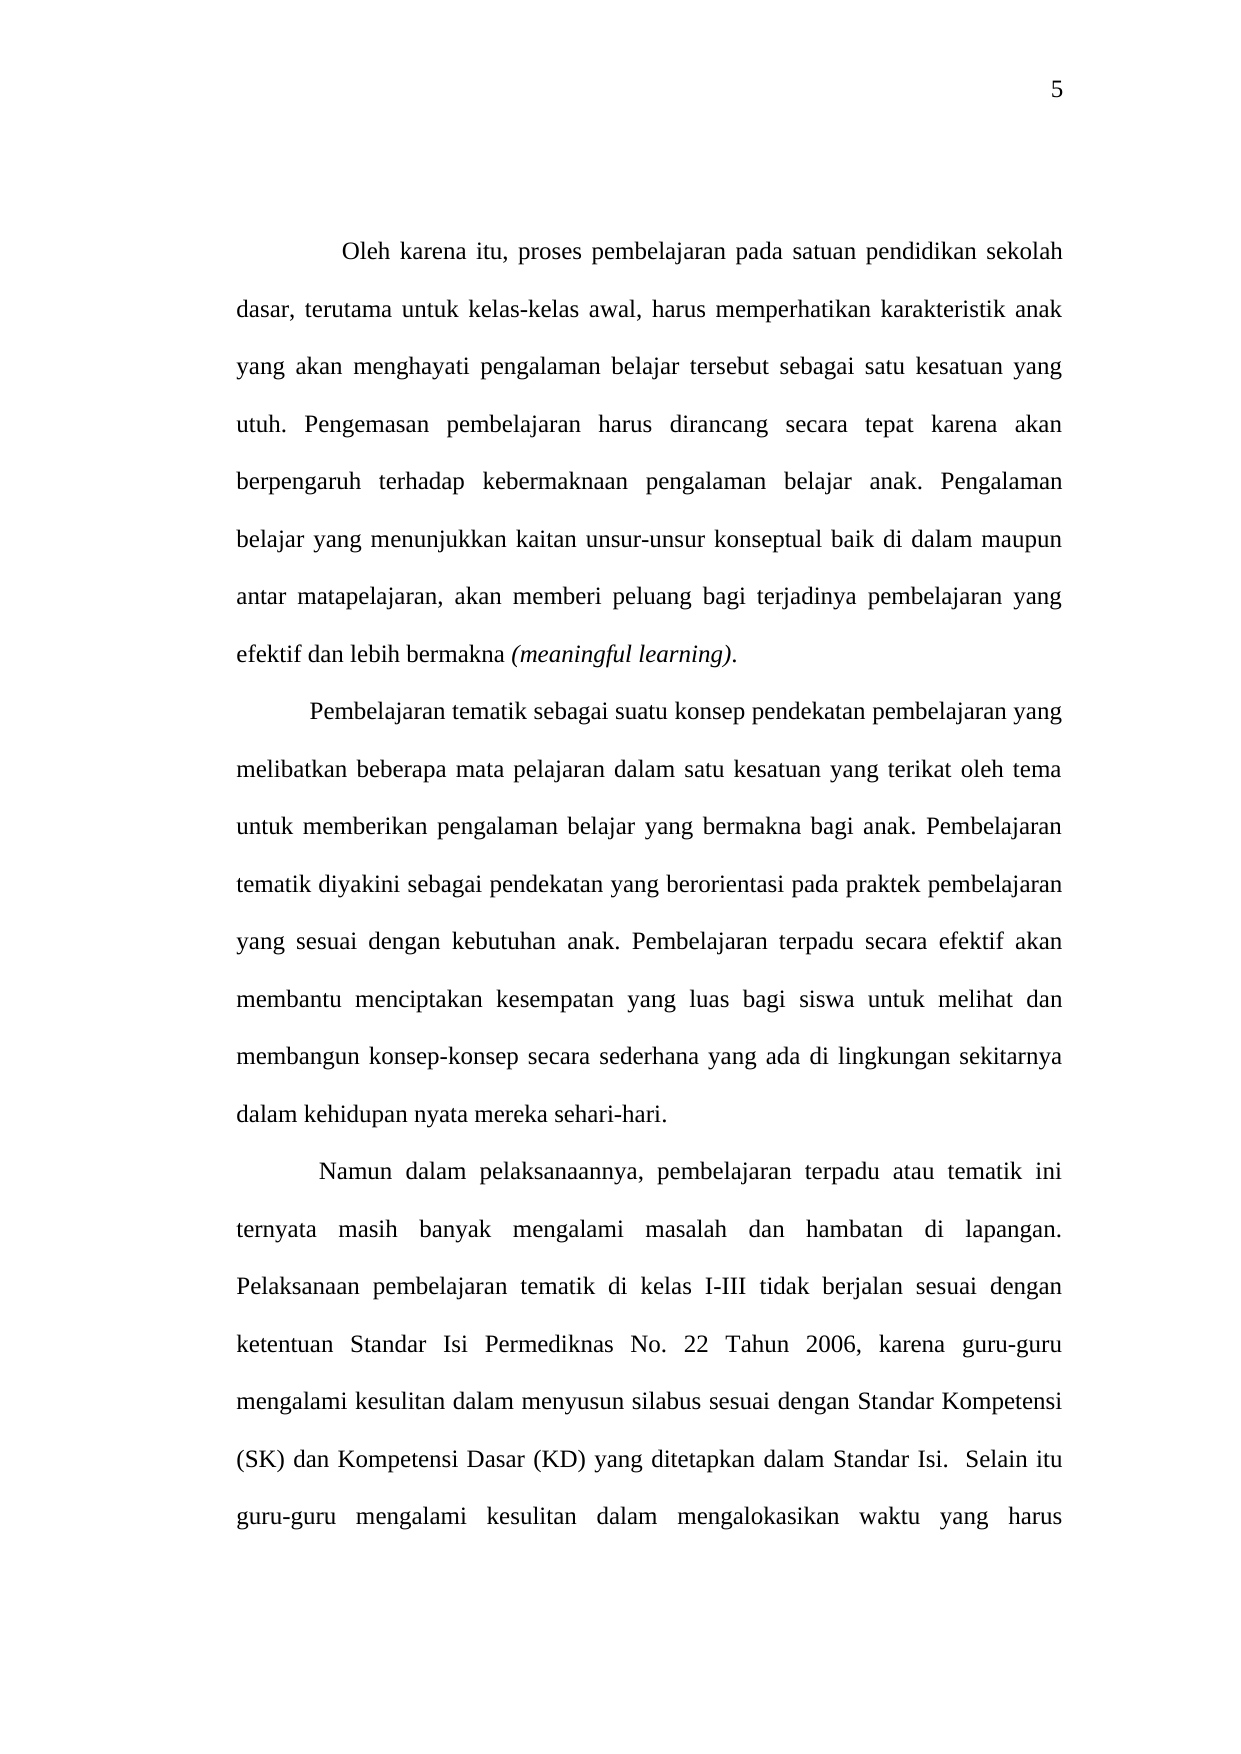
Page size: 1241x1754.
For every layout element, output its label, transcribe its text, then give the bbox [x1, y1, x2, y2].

text Oleh karena itu, proses pembelajaran pada satuan pendidikan sekolah dasar, terutama untuk kelas-kelas awal, harus memperhatikan karakteristik anak yang akan menghayati pengalaman belajar tersebut sebagai satu kesatuan yang utuh. Pengemasan pembelajaran harus dirancang secara tepat karena akan berpengaruh terhadap kebermaknaan pengalaman belajar anak. Pengalaman belajar yang menunjukkan kaitan unsur-unsur konseptual baik di dalam maupun antar matapelajaran, akan memberi peluang bagi terjadinya pembelajaran yang efektif dan lebih bermakna (meaningful learning). [236, 236, 1063, 667]
text Pembelajaran tematik sebagai suatu konsep pendekatan pembelajaran yang melibatkan beberapa mata pelajaran dalam satu kesatuan yang terikat oleh tema untuk memberikan pengalaman belajar yang bermakna bagi anak. Pembelajaran tematik diyakini sebagai pendekatan yang berorientasi pada praktek pembelajaran yang sesuai dengan kebutuhan anak. Pembelajaran terpadu secara efektif akan membantu menciptakan kesempatan yang luas bagi siswa untuk melihat dan membangun konsep-konsep secara sederhana yang ada di lingkungan sekitarnya dalam kehidupan nyata mereka sehari-hari. [236, 696, 1063, 1127]
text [236, 1156, 1063, 1530]
